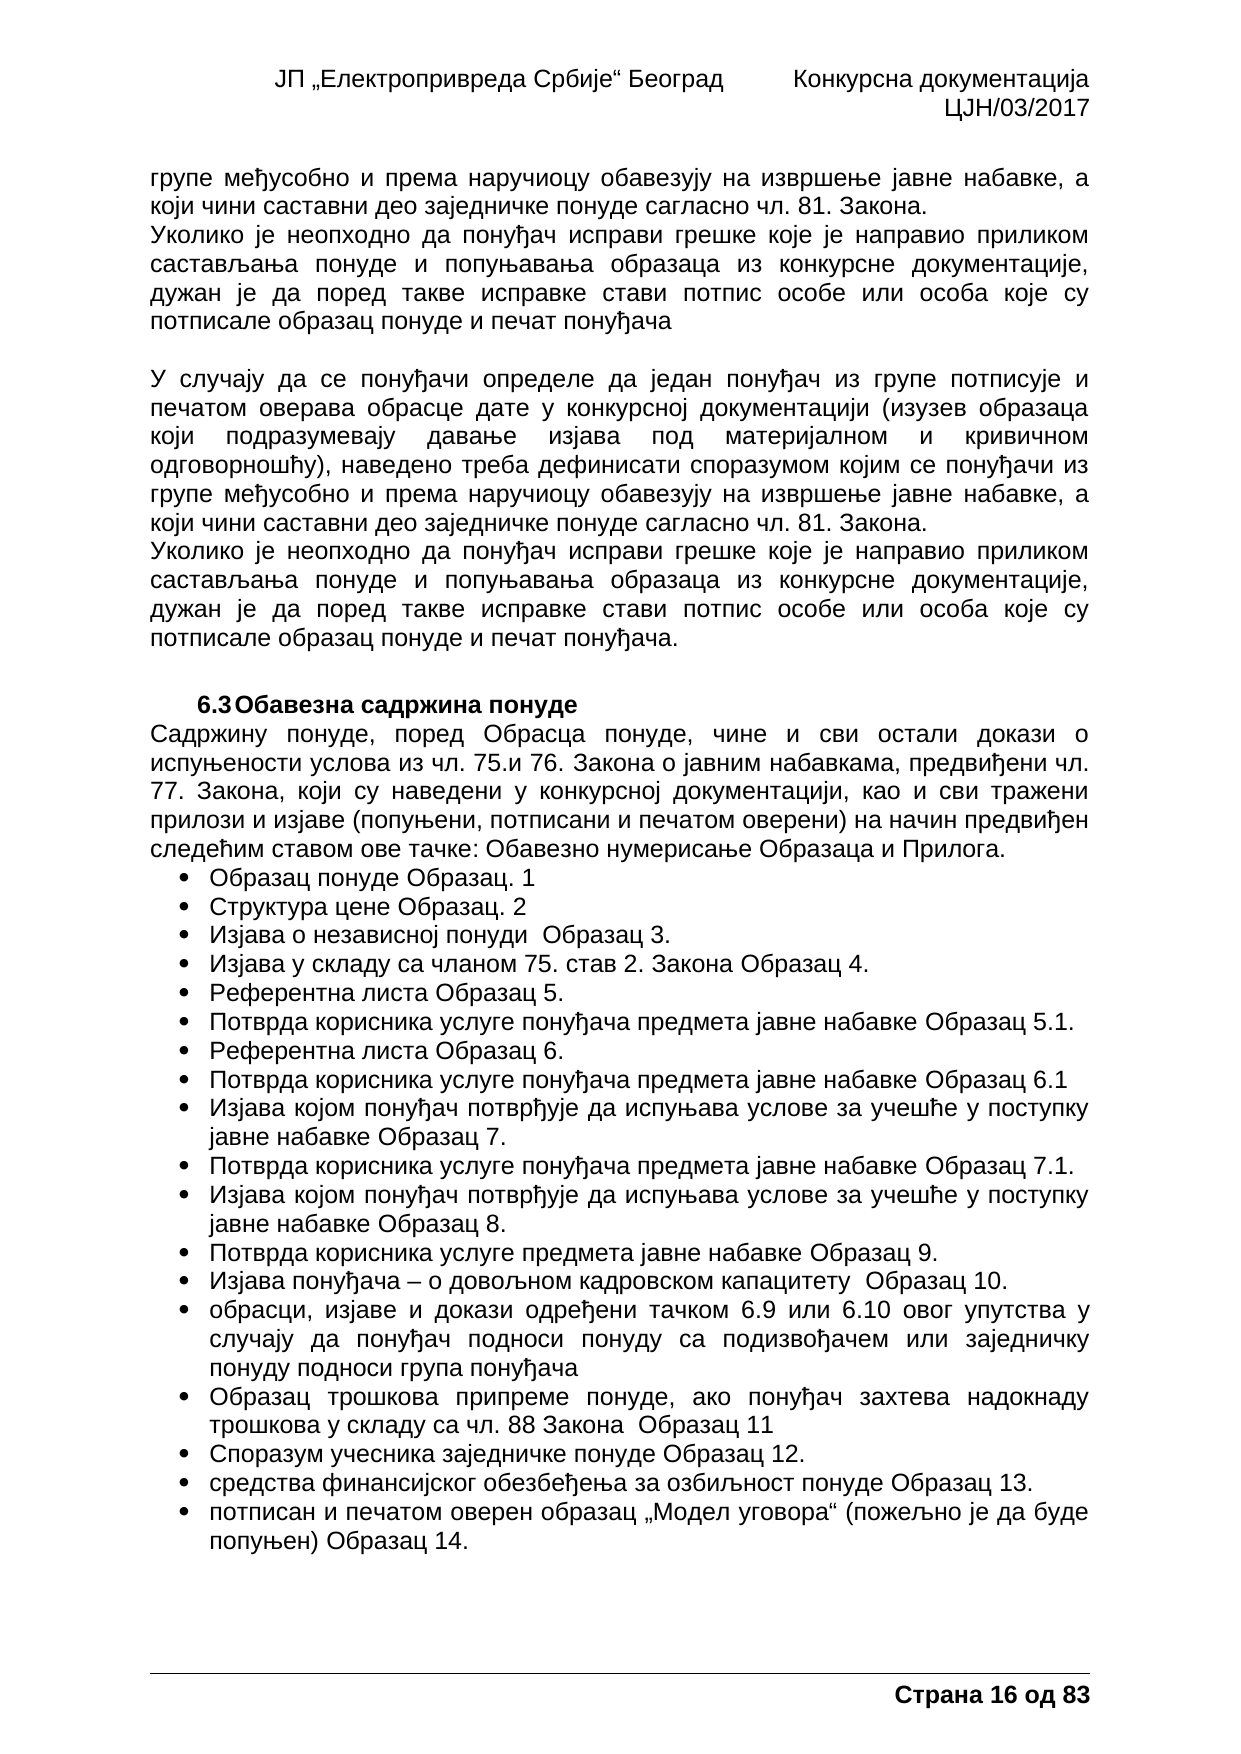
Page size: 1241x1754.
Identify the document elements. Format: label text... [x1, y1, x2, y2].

text Споразум учесника заједничке понуде Образац 12. [179, 1439, 1090, 1468]
text Референтна листа Образац 6. [179, 1036, 1090, 1064]
text Изјава понуђача – о довољном кадровском капацитету Образац 10. [179, 1266, 1090, 1295]
text Потврда корисника услуге понуђача предмета јавне набавке Образац 5.1. [179, 1007, 1090, 1036]
text Структура цене Образац. 2 [179, 891, 1090, 920]
text Уколико је неопходно да понуђач исправи грешке које је направио приликом састављања понуде и попуњавања образаца из конкурсне документације, дужан је да поред такве исправке стави потпис особе или особа које су потписале образац понуде и печат понуђача [150, 220, 1090, 335]
text Изјава којом понуђач потврђује да испуњава услове за учешће у поступку јавне набавке Образац 7. [179, 1093, 1090, 1151]
text Референтна листа Образац 5. [179, 978, 1090, 1007]
list Обавезна садржина понуде [197, 690, 1090, 719]
text Образац понуде Образац. 1 [179, 863, 1090, 891]
text Потврда корисника услуге понуђача предмета јавне набавке Образац 7.1. [179, 1151, 1090, 1180]
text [150, 162, 1090, 220]
text Изјава о независној понуди Образац 3. [179, 920, 1090, 949]
text Изјава у складу са чланом 75. став 2. Закона Образац 4. [179, 949, 1090, 978]
text Потврда корисника услуге понуђача предмета јавне набавке Образац 6.1 [179, 1064, 1090, 1093]
text Садржину понуде, поред Обрасца понуде, чине и сви остали докази о испуњености услова из чл. 75.и 76. Закона о јавним набавкама, предвиђени чл. 77. Закона, који су наведени у конкурсној документацији, као и сви тражени прилози и изјаве (попуњени, потписани и печатом оверени) на начин предвиђен следећим ставом ове тачке: Обавезно нумерисање Образаца и Прилога. [150, 719, 1090, 863]
text обрасци, изјаве и докази одређени тачком 6.9 или 6.10 овог упутства у случају да понуђач подноси понуду са подизвођачем или заједничку понуду подноси група понуђача [179, 1295, 1090, 1382]
text потписан и печатом оверен образац „Модел уговора“ (пожељно је да буде попуњен) Образац 14. [179, 1497, 1090, 1554]
text Потврда корисника услуге предмета јавне набавке Образац 9. [179, 1237, 1090, 1266]
text Образац трошкова припреме понуде, ако понуђач захтева надокнаду трошкова у складу са чл. 88 Закона Образац 11 [179, 1382, 1090, 1439]
text Уколико је неопходно да понуђач исправи грешке које је направио приликом састављања понуде и попуњавања образаца из конкурсне документације, дужан је да поред такве исправке стави потпис особе или особа које су потписале образац понуде и печат понуђача. [150, 536, 1090, 651]
text Изјава којом понуђач потврђује да испуњава услове за учешће у поступку јавне набавке Образац 8. [179, 1180, 1090, 1237]
text средства финансијског обезбеђења за озбиљност понуде Образац 13. [179, 1468, 1090, 1497]
